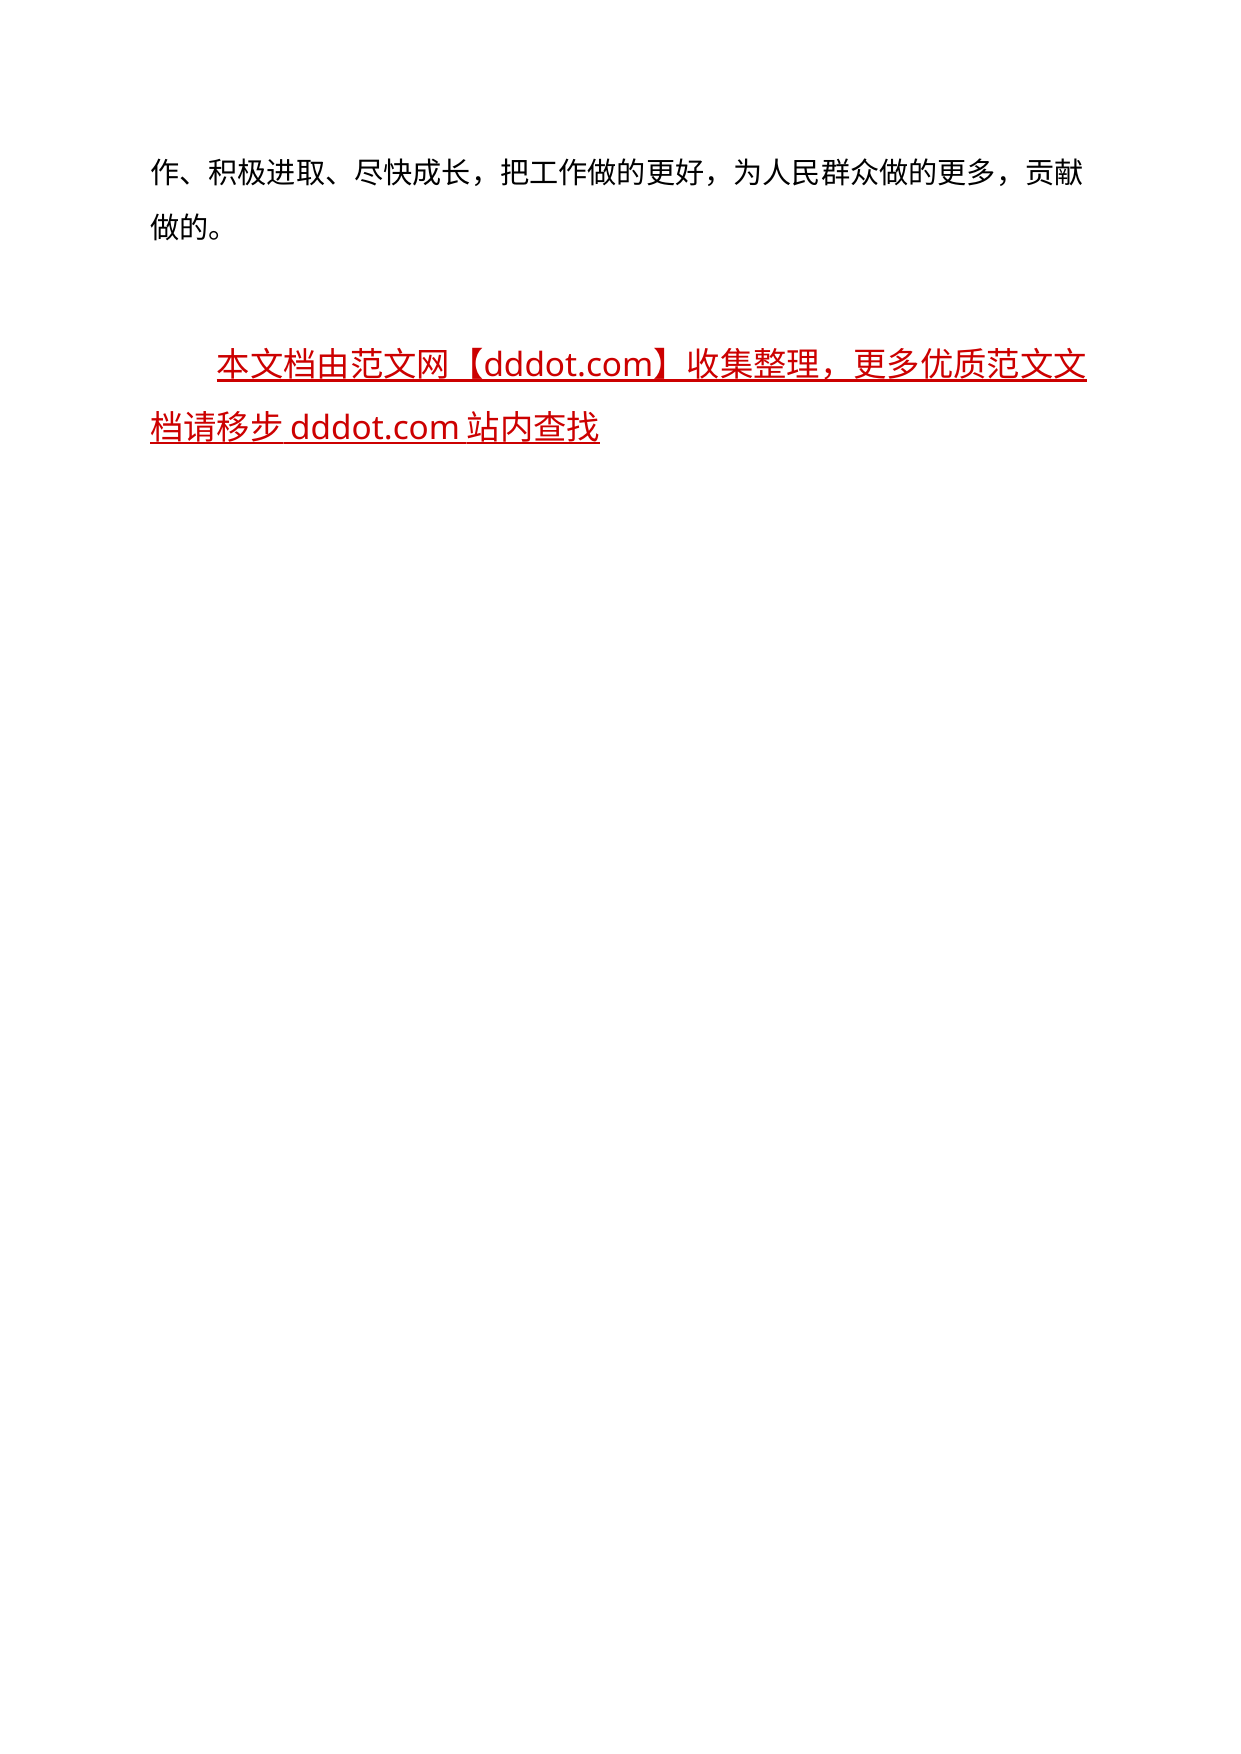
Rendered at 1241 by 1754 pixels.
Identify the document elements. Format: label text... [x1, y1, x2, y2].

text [150, 150, 1090, 247]
text 本文档由范文网【dddot.com】收集整理，更多优质范文文档请移步dddot.com站内查找 [150, 338, 1090, 449]
